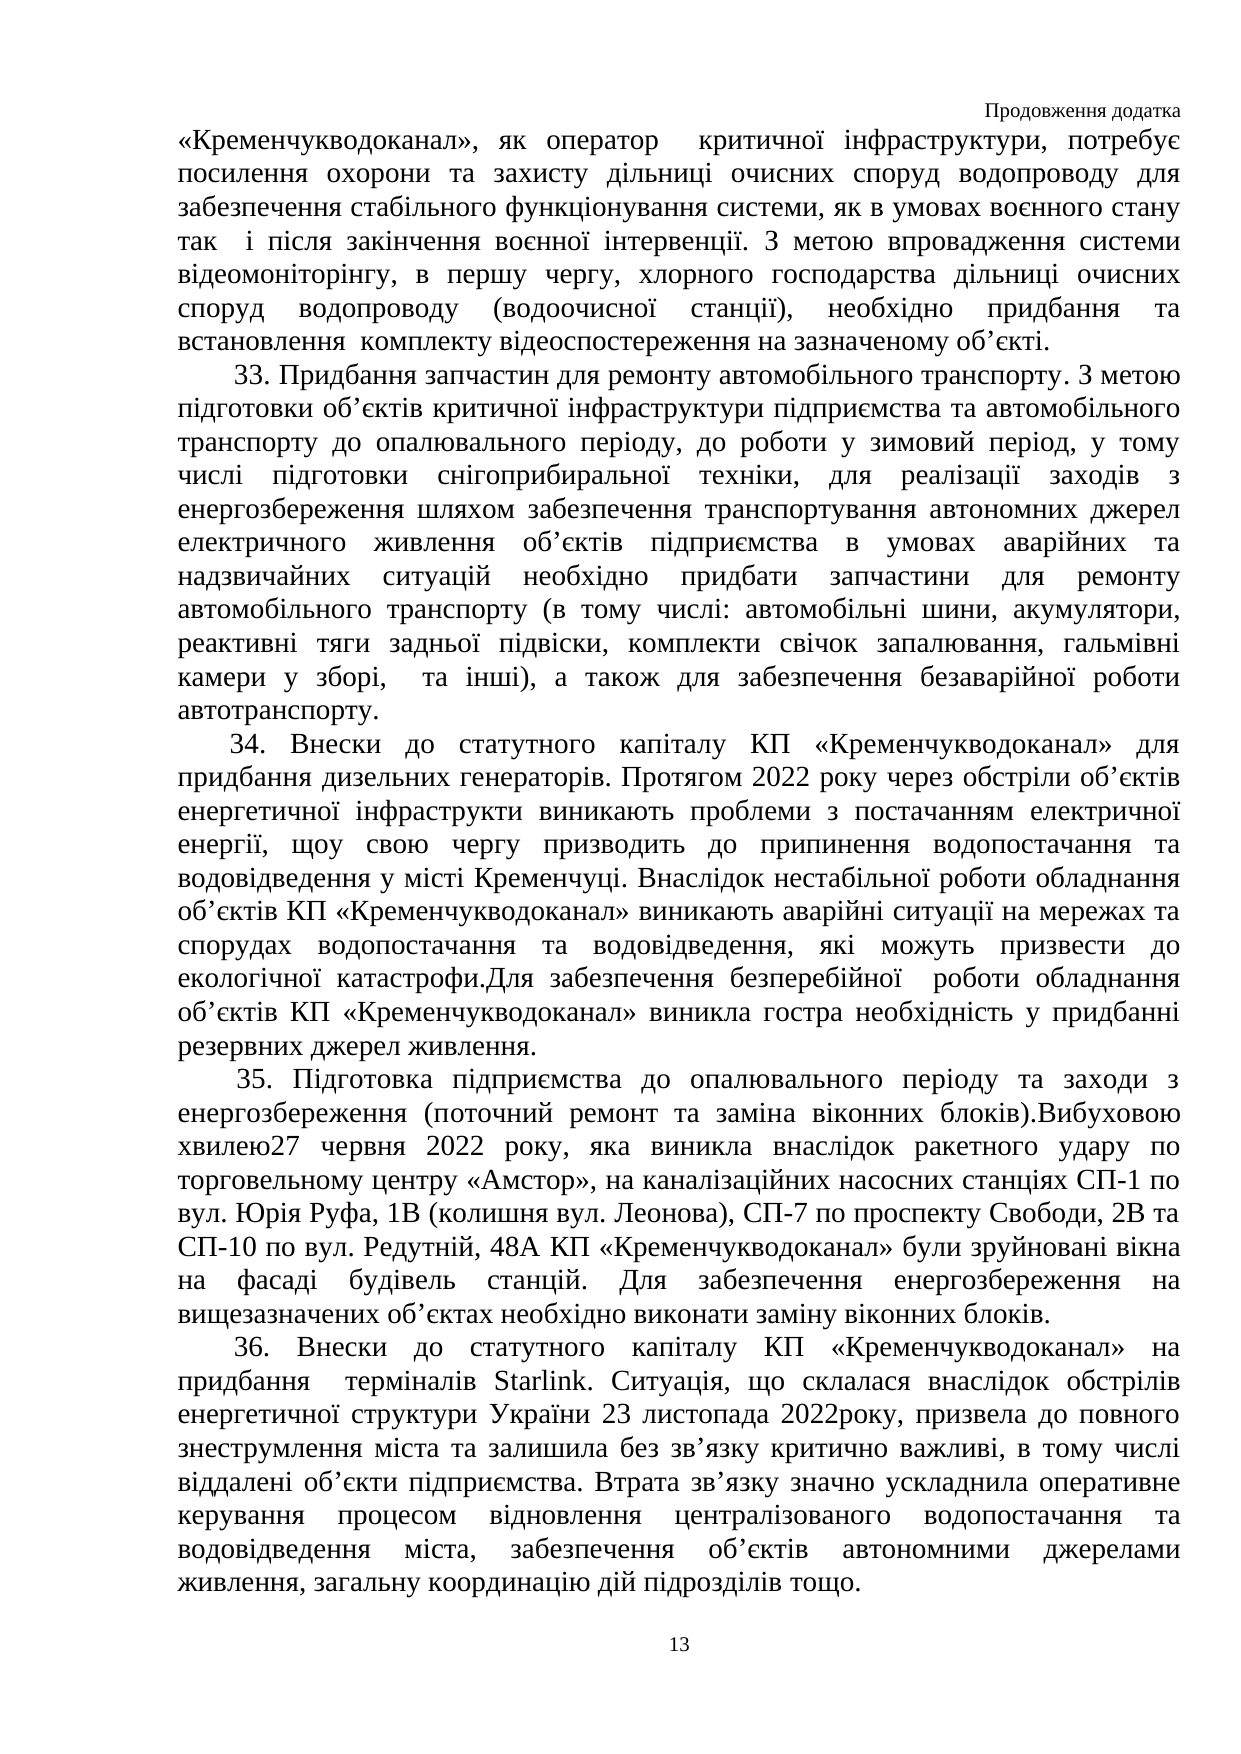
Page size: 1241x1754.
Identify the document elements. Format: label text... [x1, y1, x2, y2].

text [177, 122, 1181, 357]
text 35. Підготовка підприємства до опалювального періоду та заходи з енергозбереження (поточний ремонт та заміна віконних блоків).Вибуховою хвилею27 червня 2022 року, яка виникла внаслідок ракетного удару по торговельному центру «Амстор», на каналізаційних насосних станціях СП-1 по вул. Юрія Руфа, 1В (колишня вул. Леонова), СП-7 по проспекту Свободи, 2В та СП-10 по вул. Редутній, 48А КП «Кременчукводоканал» були зруйновані вікна на фасаді будівель станцій. Для забезпечення енергозбереження на вищезазначених об’єктах необхідно виконати заміну віконних блоків. [177, 1061, 1181, 1329]
text 34. Внески до статутного капіталу КП «Кременчукводоканал» для придбання дизельних генераторів. Протягом 2022 року через обстріли об’єктів енергетичної інфраструкти виникають проблеми з постачанням електричної енергії, щоу свою чергу призводить до припинення водопостачання та водовідведення у місті Кременчуці. Внаслідок нестабільної роботи обладнання об’єктів КП «Кременчукводоканал» виникають аварійні ситуації на мережах та спорудах водопостачання та водовідведення, які можуть призвести до екологічної катастрофи.Для забезпечення безперебійної роботи обладнання об’єктів КП «Кременчукводоканал» виникла гостра необхідність у придбанні резервних джерел живлення. [177, 726, 1181, 1061]
text 36. Внески до статутного капіталу КП «Кременчукводоканал» на придбання терміналів Starlink. Ситуація, що склалася внаслідок обстрілів енергетичної структури України 23 листопада 2022року, призвела до повного знеструмлення міста та залишила без зв’язку критично важливі, в тому числі віддалені об’єкти підприємства. Втрата зв’язку значно ускладнила оперативне керування процесом відновлення централізованого водопостачання та водовідведення міста, забезпечення об’єктів автономними джерелами живлення, загальну координацію дій підрозділів тощо. [177, 1329, 1181, 1598]
text 33. Придбання запчастин для ремонту автомобільного транспорту. З метою підготовки об’єктів критичної інфраструктури підприємства та автомобільного транспорту до опалювального періоду, до роботи у зимовий період, у тому числі підготовки снігоприбиральної техніки, для реалізації заходів з енергозбереження шляхом забезпечення транспортування автономних джерел електричного живлення об’єктів підприємства в умовах аварійних та надзвичайних ситуацій необхідно придбати запчастини для ремонту автомобільного транспорту (в тому числі: автомобільні шини, акумулятори, реактивні тяги задньої підвіски, комплекти свічок запалювання, гальмівні камери у зборі, та інші), а також для забезпечення безаварійної роботи автотранспорту. [177, 357, 1181, 726]
